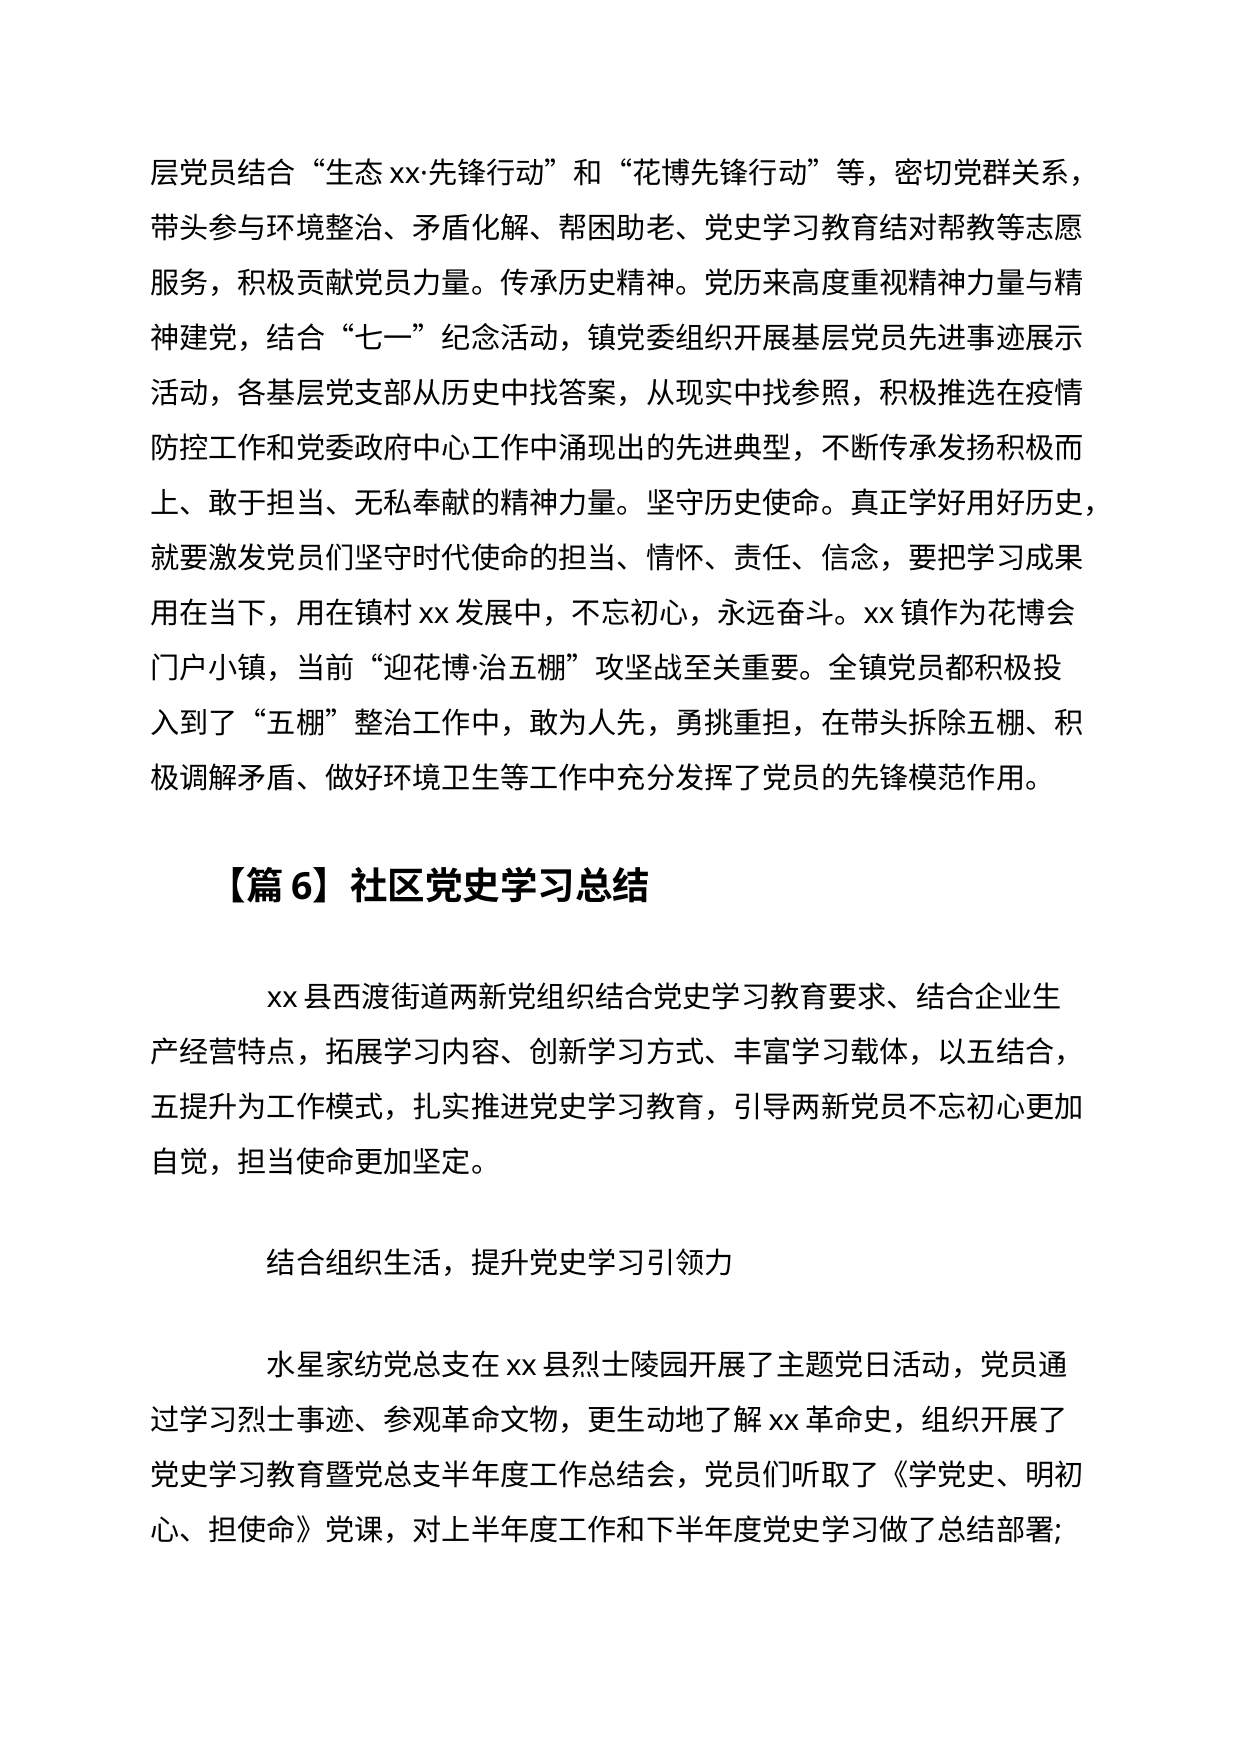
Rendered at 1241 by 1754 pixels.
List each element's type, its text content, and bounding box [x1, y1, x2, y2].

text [150, 1342, 1090, 1549]
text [150, 150, 1090, 796]
text 【篇6】社区党史学习总结 [150, 856, 1090, 910]
text 结合组织生活，提升党史学习引领力 [150, 1240, 1090, 1282]
text xx县西渡街道两新党组织结合党史学习教育要求、结合企业生产经营特点，拓展学习内容、创新学习方式、丰富学习载体，以五结合，五提升为工作模式，扎实推进党史学习教育，引导两新党员不忘初心更加自觉，担当使命更加坚定。 [150, 973, 1090, 1181]
